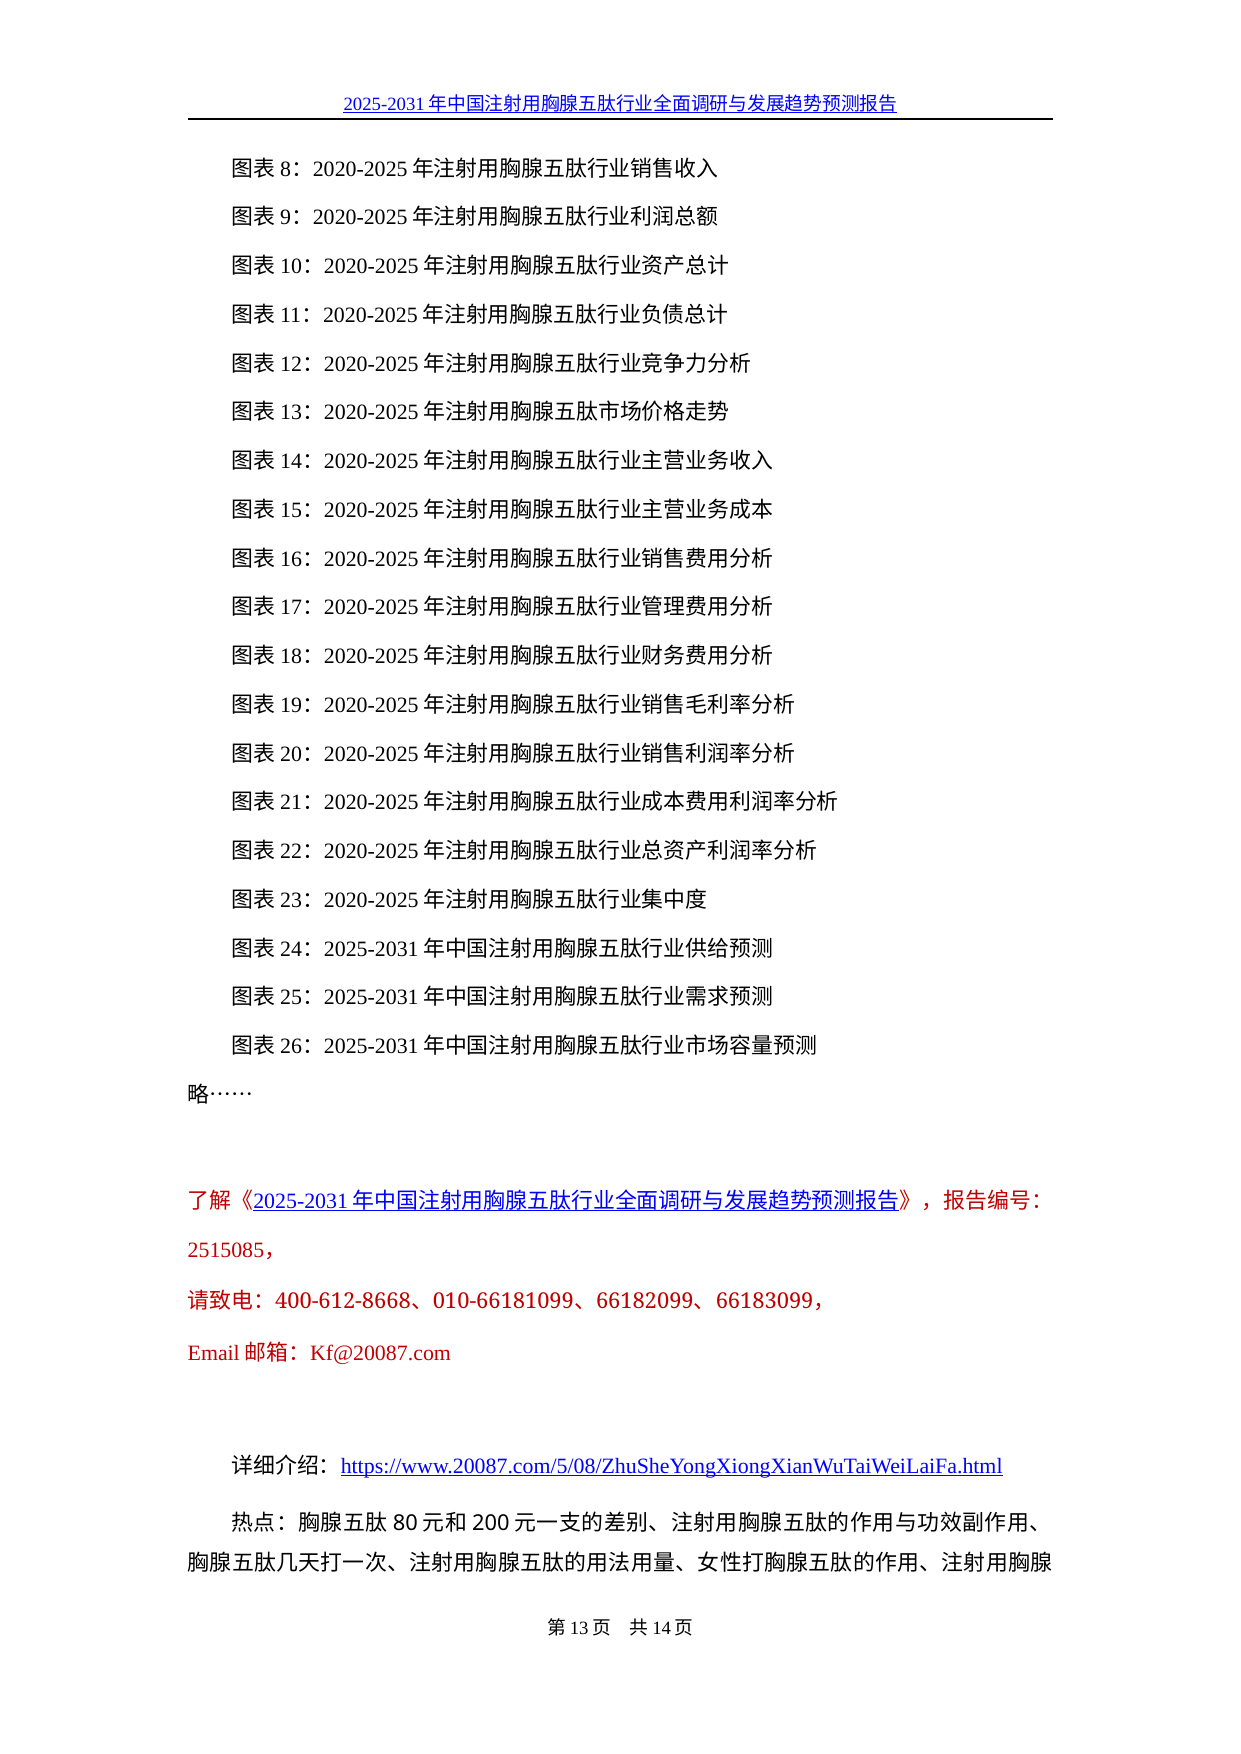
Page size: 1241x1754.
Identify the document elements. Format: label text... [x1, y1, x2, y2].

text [187, 1504, 1053, 1577]
text 请致电：400-612-8668、010-66181099、66182099、66183099， [187, 1283, 1053, 1316]
text Email邮箱：Kf@20087.com [187, 1335, 1053, 1367]
text 详细介绍：https://www.20087.com/5/08/ZhuSheYongXiongXianWuTaiWeiLaiFa.html [187, 1448, 1053, 1480]
text 了解《2025-2031年中国注射用胸腺五肽行业全面调研与发展趋势预测报告》，报告编号：2515085， [187, 1183, 1053, 1264]
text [187, 150, 1053, 1109]
